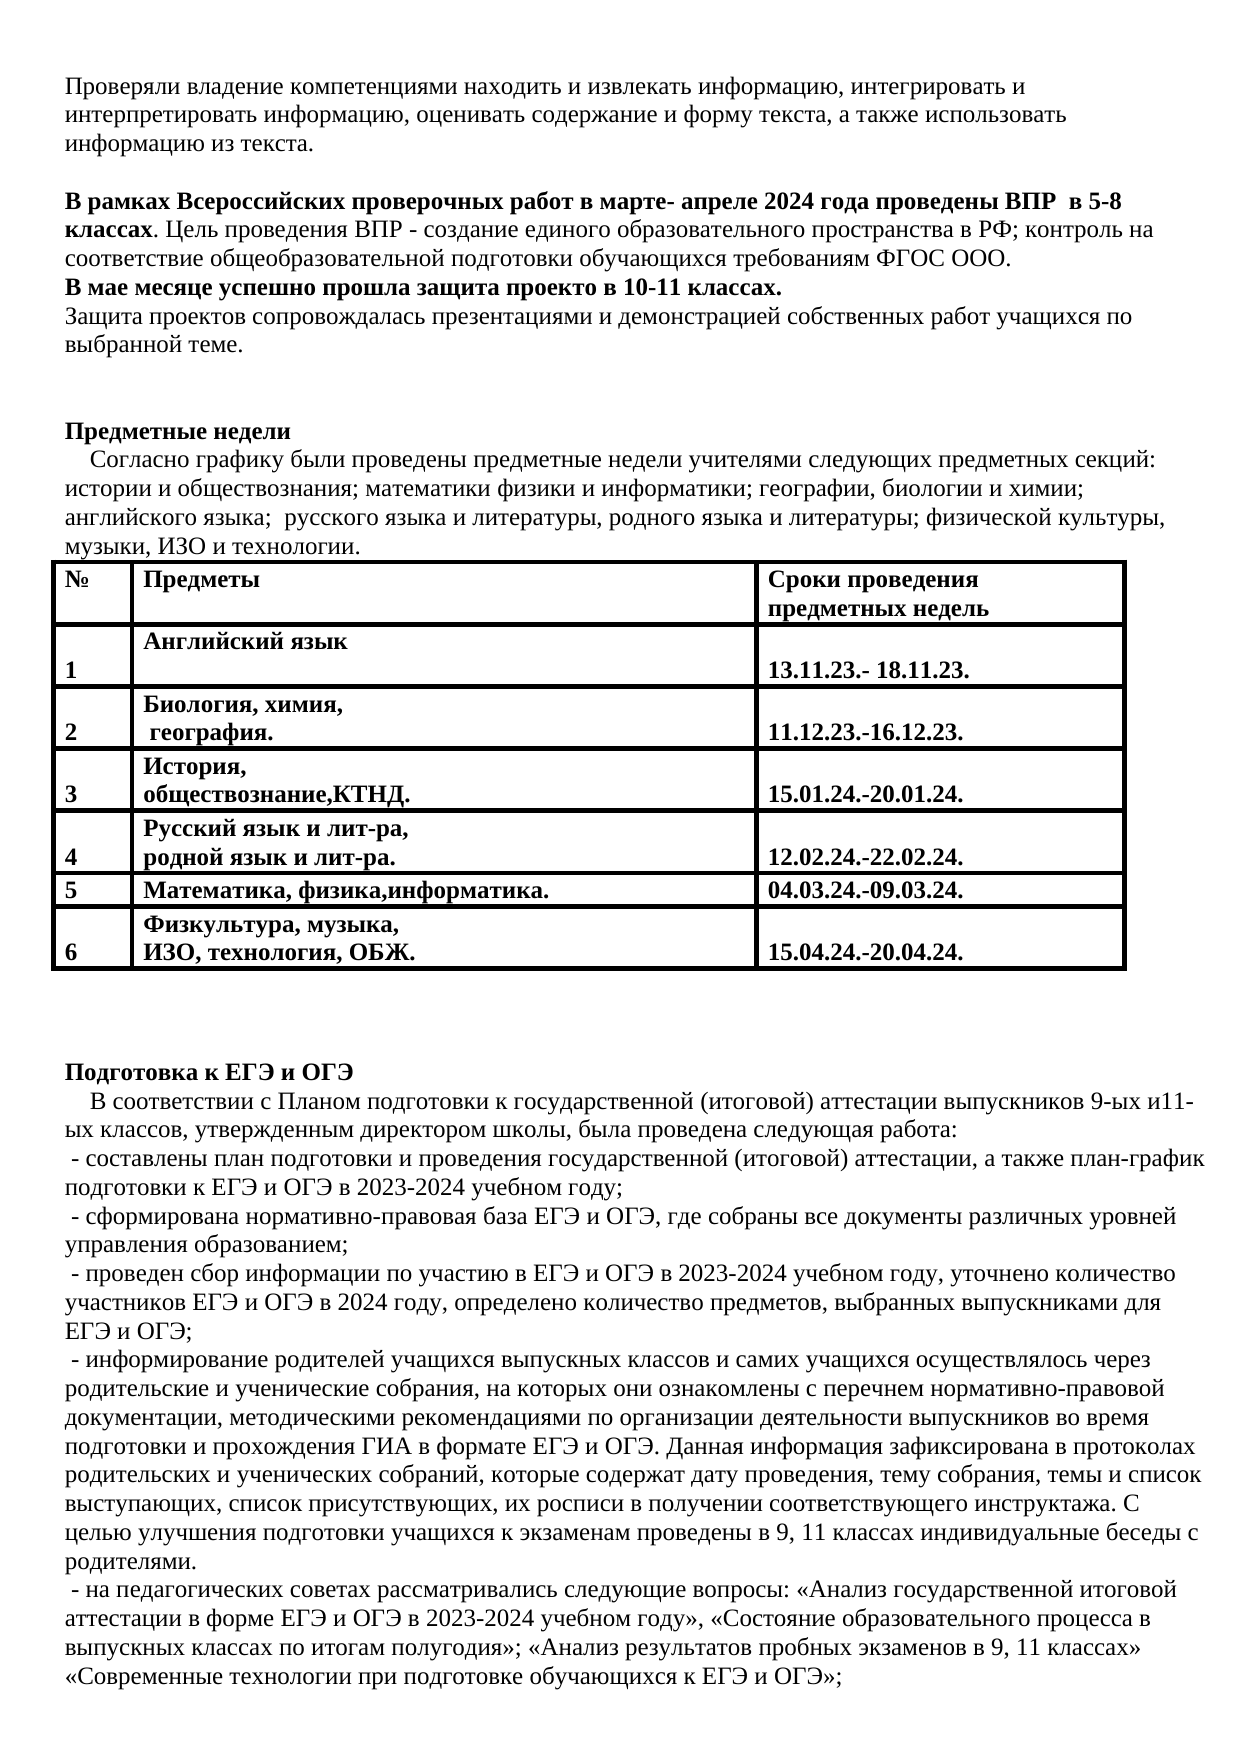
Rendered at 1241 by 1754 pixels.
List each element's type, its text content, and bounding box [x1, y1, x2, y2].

text В соответствии с Планом подготовки к государственной (итоговой) аттестации выпускников 9-ых и11-ых классов, утвержденным директором школы, была проведена следующая работа: [64, 1086, 1209, 1143]
table_cell 6 [56, 909, 130, 966]
text В рамках Всероссийских проверочных работ в марте- апреле 2024 года проведены ВПР в 5-8 классах. Цель проведения ВПР - создание единого образовательного пространства в РФ; контроль на соответствие общеобразовательной подготовки обучающихся требованиям ФГОС ООО. [64, 186, 1209, 272]
table_cell Физкультура, музыка, ИЗО, технология, ОБЖ. [134, 909, 754, 966]
table_cell 3 [56, 751, 130, 808]
table_cell 2 [56, 689, 130, 746]
table_header № [56, 564, 130, 622]
table_cell 15.04.24.-20.04.24. [759, 909, 1122, 966]
text - проведен сбор информации по участию в ЕГЭ и ОГЭ в 2023-2024 учебном году, уточнено количество участников ЕГЭ и ОГЭ в 2024 году, определено количество предметов, выбранных выпускниками для ЕГЭ и ОГЭ; [64, 1258, 1209, 1344]
table_cell 13.11.23.- 18.11.23. [759, 627, 1122, 684]
text - на педагогических советах рассматривались следующие вопросы: «Анализ государственной итоговой аттестации в форме ЕГЭ и ОГЭ в 2023-2024 учебном году», «Состояние образовательного процесса в выпускных классах по итогам полугодия»; «Анализ результатов пробных экзаменов в 9, 11 классах» «Современные технологии при подготовке обучающихся к ЕГЭ и ОГЭ»; [64, 1574, 1209, 1689]
table_cell 04.03.24.-09.03.24. [759, 875, 1122, 904]
table_cell История, обществознание,КТНД. [134, 751, 754, 808]
text Предметные недели [64, 416, 1209, 444]
table_cell 4 [56, 813, 130, 871]
text В мае месяце успешно прошла защита проекто в 10-11 классах. [64, 272, 1209, 301]
text Подготовка к ЕГЭ и ОГЭ [64, 1057, 1209, 1086]
table_cell 11.12.23.-16.12.23. [759, 689, 1122, 746]
table_cell Биология, химия, география. [134, 689, 754, 746]
text - составлены план подготовки и проведения государственной (итоговой) аттестации, а также план-график подготовки к ЕГЭ и ОГЭ в 2023-2024 учебном году; [64, 1143, 1209, 1201]
table_cell Английский язык [134, 627, 754, 684]
table_cell 5 [56, 875, 130, 904]
text - сформирована нормативно-правовая база ЕГЭ и ОГЭ, где собраны все документы различных уровней управления образованием; [64, 1201, 1209, 1258]
table_cell 1 [56, 627, 130, 684]
table_cell Математика, физика,информатика. [134, 875, 754, 904]
text - информирование родителей учащихся выпускных классов и самих учащихся осуществлялось через родительские и ученические собрания, на которых они ознакомлены с перечнем нормативно-правовой документации, методическими рекомендациями по организации деятельности выпускников во время подготовки и прохождения ГИА в формате ЕГЭ и ОГЭ. Данная информация зафиксирована в протоколах родительских и ученических собраний, которые содержат дату проведения, тему собрания, темы и список выступающих, список присутствующих, их росписи в получении соответствующего инструктажа. С целью улучшения подготовки учащихся к экзаменам проведены в 9, 11 классах индивидуальные беседы с родителями. [64, 1344, 1209, 1574]
table_header Сроки проведения предметных недель [759, 564, 1122, 622]
text Согласно графику были проведены предметные недели учителями следующих предметных секций: истории и обществознания; математики физики и информатики; географии, биологии и химии; английского языка; русского языка и литературы, родного языка и литературы; физической культуры, музыки, ИЗО и технологии. [64, 444, 1209, 559]
text Защита проектов сопровождалась презентациями и демонстрацией собственных работ учащихся по выбранной теме. [64, 301, 1209, 358]
table_cell 15.01.24.-20.01.24. [759, 751, 1122, 808]
table_header Предметы [134, 564, 754, 622]
table_cell Русский язык и лит-ра, родной язык и лит-ра. [134, 813, 754, 871]
text Проверяли владение компетенциями находить и извлекать информацию, интегрировать и интерпретировать информацию, оценивать содержание и форму текста, а также использовать информацию из текста. [64, 71, 1209, 157]
table_cell 12.02.24.-22.02.24. [759, 813, 1122, 871]
